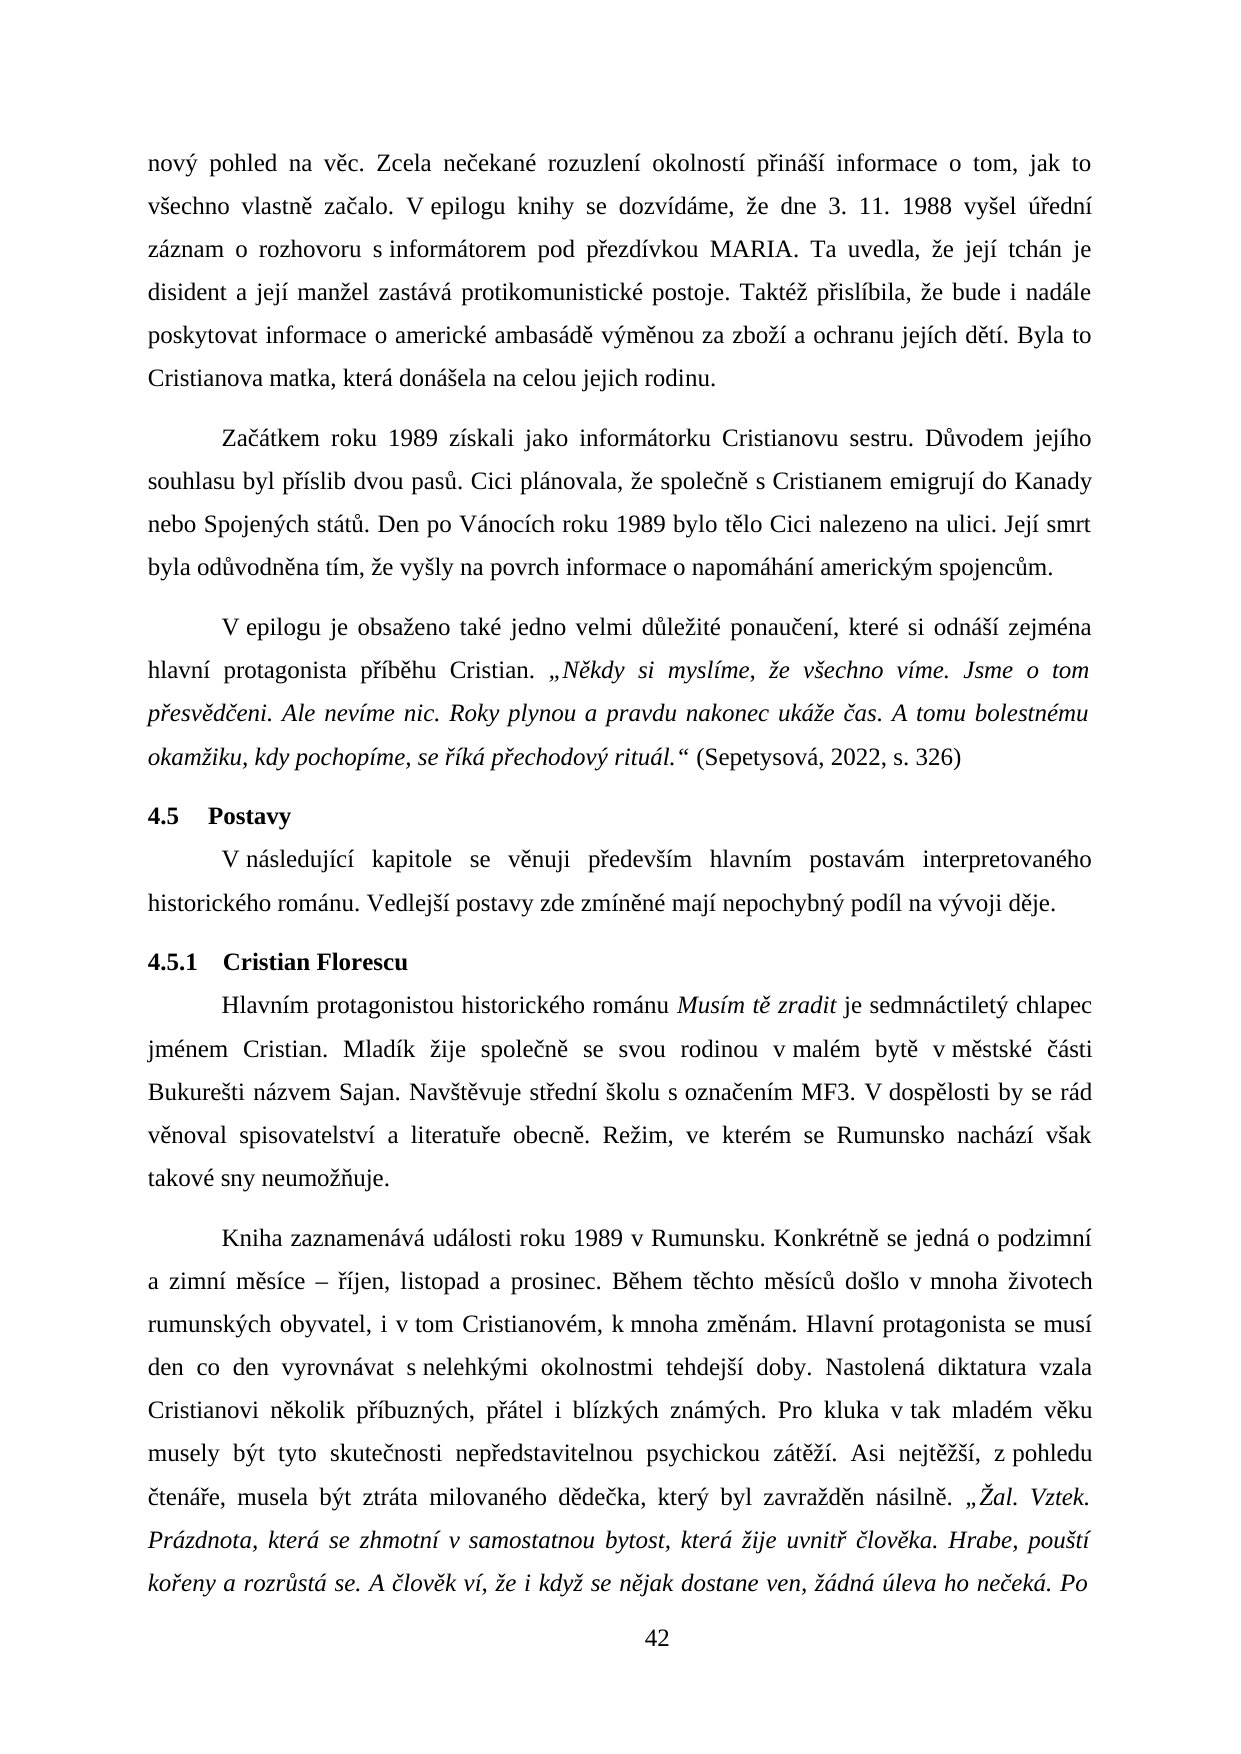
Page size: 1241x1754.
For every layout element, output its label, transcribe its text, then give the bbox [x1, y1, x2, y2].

text V epilogu je obsaženo také jedno velmi důležité ponaučení, které si odnáší zejména hlavní protagonista příběhu Cristian. „Někdy si myslíme, že všechno víme. Jsme o tom přesvědčeni. Ale nevíme nic. Roky plynou a pravdu nakonec ukáže čas. A tomu bolestnému okamžiku, kdy pochopíme, se říká přechodový rituál.“ (Sepetysová, 2022, s. 326) [148, 612, 1093, 770]
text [148, 148, 1093, 392]
text V následující kapitole se věnuji především hlavním postavám interpretovaného historického románu. Vedlejší postavy zde zmíněné mají nepochybný podíl na vývoji děje. [148, 844, 1093, 916]
text Začátkem roku 1989 získali jako informátorku Cristianovu sestru. Důvodem jejího souhlasu byl příslib dvou pasů. Cici plánovala, že společně s Cristianem emigrují do Kanady nebo Spojených států. Den po Vánocích roku 1989 bylo tělo Cici nalezeno na ulici. Její smrt byla odůvodněna tím, že vyšly na povrch informace o napomáhání americkým spojencům. [148, 423, 1093, 581]
text Hlavním protagonistou historického románu Musím tě zradit je sedmnáctiletý chlapec jménem Cristian. Mladík žije společně se svou rodinou v malém bytě v městské části Bukurešti názvem Sajan. Navštěvuje střední školu s označením MF3. V dospělosti by se rád věnoval spisovatelství a literatuře obecně. Režim, ve kterém se Rumunsko nachází však takové sny neumožňuje. [148, 991, 1093, 1192]
subtitle Cristian Florescu [148, 947, 1093, 976]
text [148, 1223, 1093, 1597]
subtitle Postavy [148, 801, 1093, 830]
